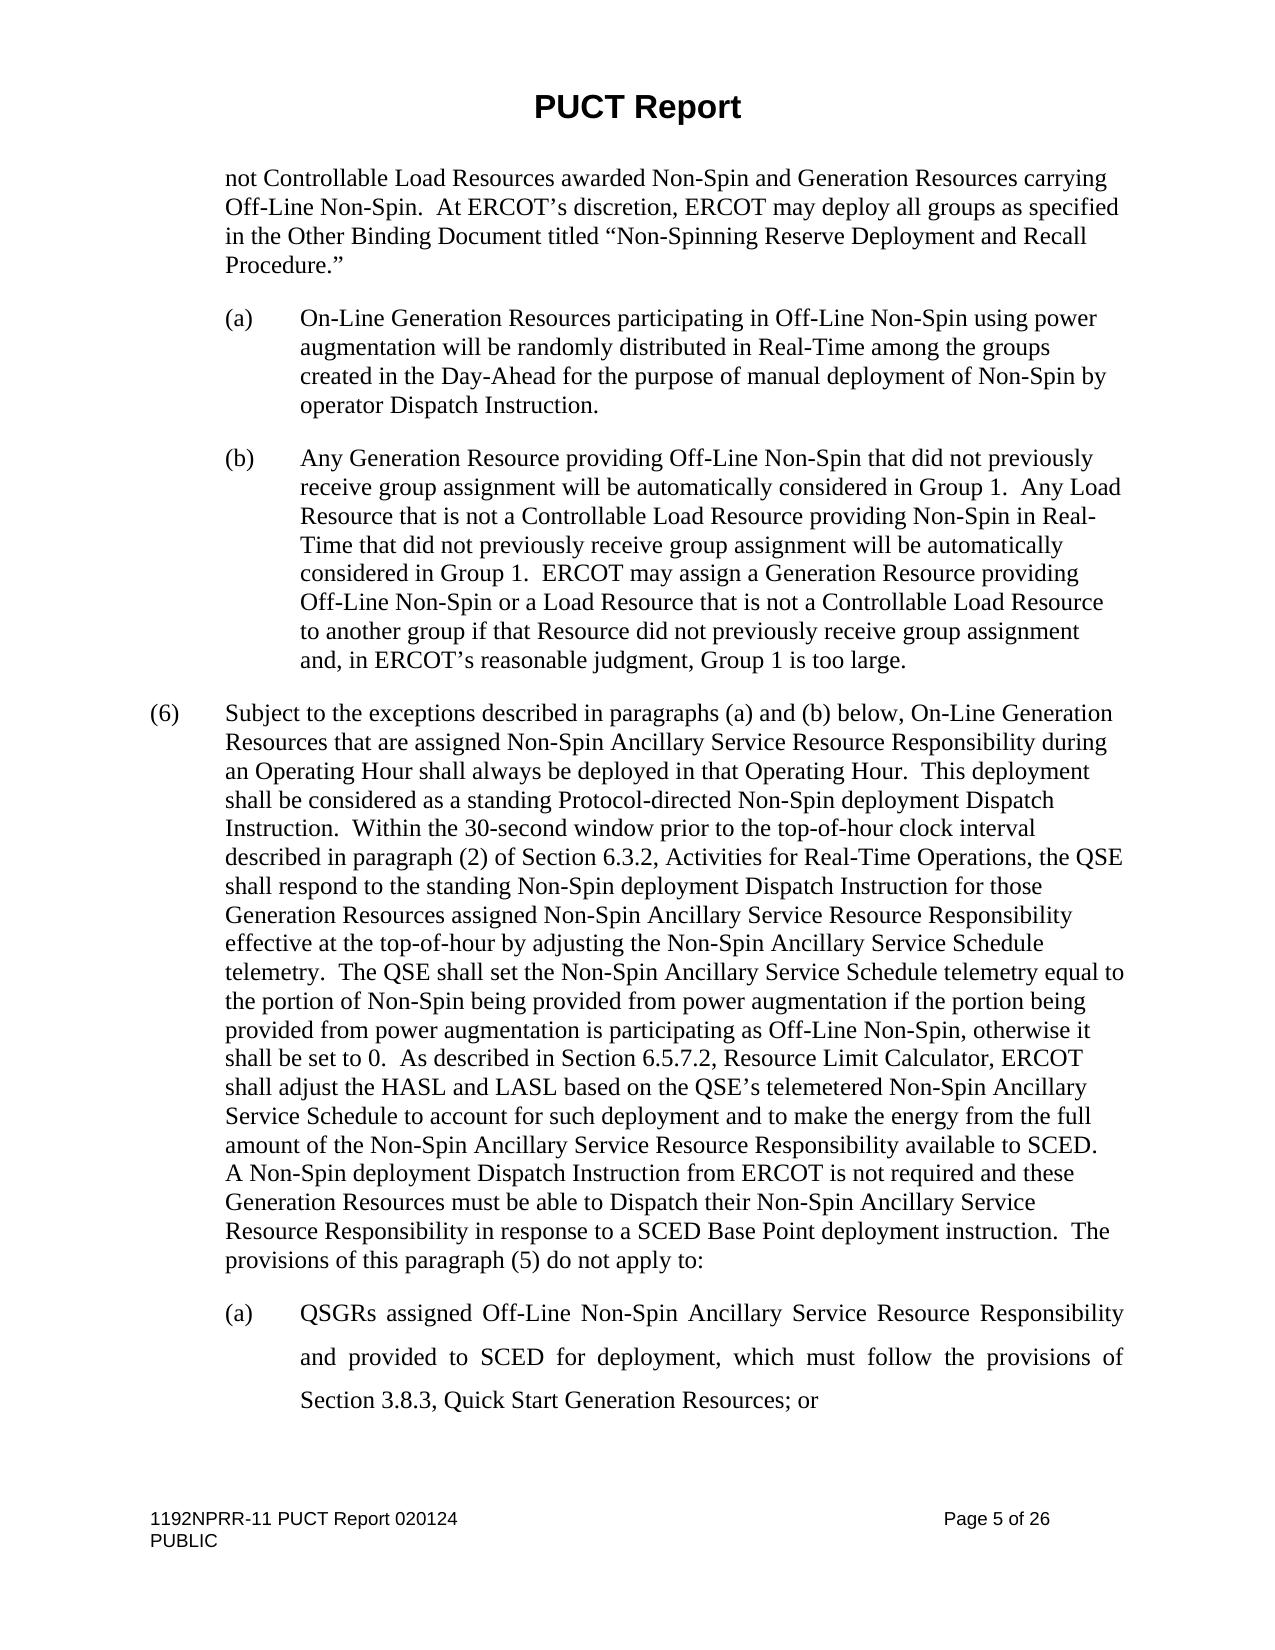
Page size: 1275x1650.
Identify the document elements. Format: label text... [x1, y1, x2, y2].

text (a) On-Line Generation Resources participating in Off-Line Non-Spin using power augmentation will be randomly distributed in Real-Time among the groups created in the Day-Ahead for the purpose of manual deployment of Non-Spin by operator Dispatch Instruction. [225, 303, 1125, 418]
text (b) Any Generation Resource providing Off-Line Non-Spin that did not previously receive group assignment will be automatically considered in Group 1. Any Load Resource that is not a Controllable Load Resource providing Non-Spin in Real-Time that did not previously receive group assignment will be automatically considered in Group 1. ERCOT may assign a Generation Resource providing Off-Line Non-Spin or a Load Resource that is not a Controllable Load Resource to another group if that Resource did not previously receive group assignment and, in ERCOT’s reasonable judgment, Group 1 is too large. [225, 443, 1125, 673]
text (6) Subject to the exceptions described in paragraphs (a) and (b) below, On-Line Generation Resources that are assigned Non-Spin Ancillary Service Resource Responsibility during an Operating Hour shall always be deployed in that Operating Hour. This deployment shall be considered as a standing Protocol-directed Non-Spin deployment Dispatch Instruction. Within the 30-second window prior to the top-of-hour clock interval described in paragraph (2) of Section 6.3.2, Activities for Real-Time Operations, the QSE shall respond to the standing Non-Spin deployment Dispatch Instruction for those Generation Resources assigned Non-Spin Ancillary Service Resource Responsibility effective at the top-of-hour by adjusting the Non-Spin Ancillary Service Schedule telemetry. The QSE shall set the Non-Spin Ancillary Service Schedule telemetry equal to the portion of Non-Spin being provided from power augmentation if the portion being provided from power augmentation is participating as Off-Line Non-Spin, otherwise it shall be set to 0. As described in Section 6.5.7.2, Resource Limit Calculator, ERCOT shall adjust the HASL and LASL based on the QSE’s telemetered Non-Spin Ancillary Service Schedule to account for such deployment and to make the energy from the full amount of the Non-Spin Ancillary Service Resource Responsibility available to SCED. A Non-Spin deployment Dispatch Instruction from ERCOT is not required and these Generation Resources must be able to Dispatch their Non-Spin Ancillary Service Resource Responsibility in response to a SCED Base Point deployment instruction. The provisions of this paragraph (5) do not apply to: [150, 698, 1125, 1273]
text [150, 163, 1125, 278]
text (a) QSGRs assigned Off-Line Non-Spin Ancillary Service Resource Responsibility and provided to SCED for deployment, which must follow the provisions of Section 3.8.3, Quick Start Generation Resources; or [225, 1298, 1125, 1413]
